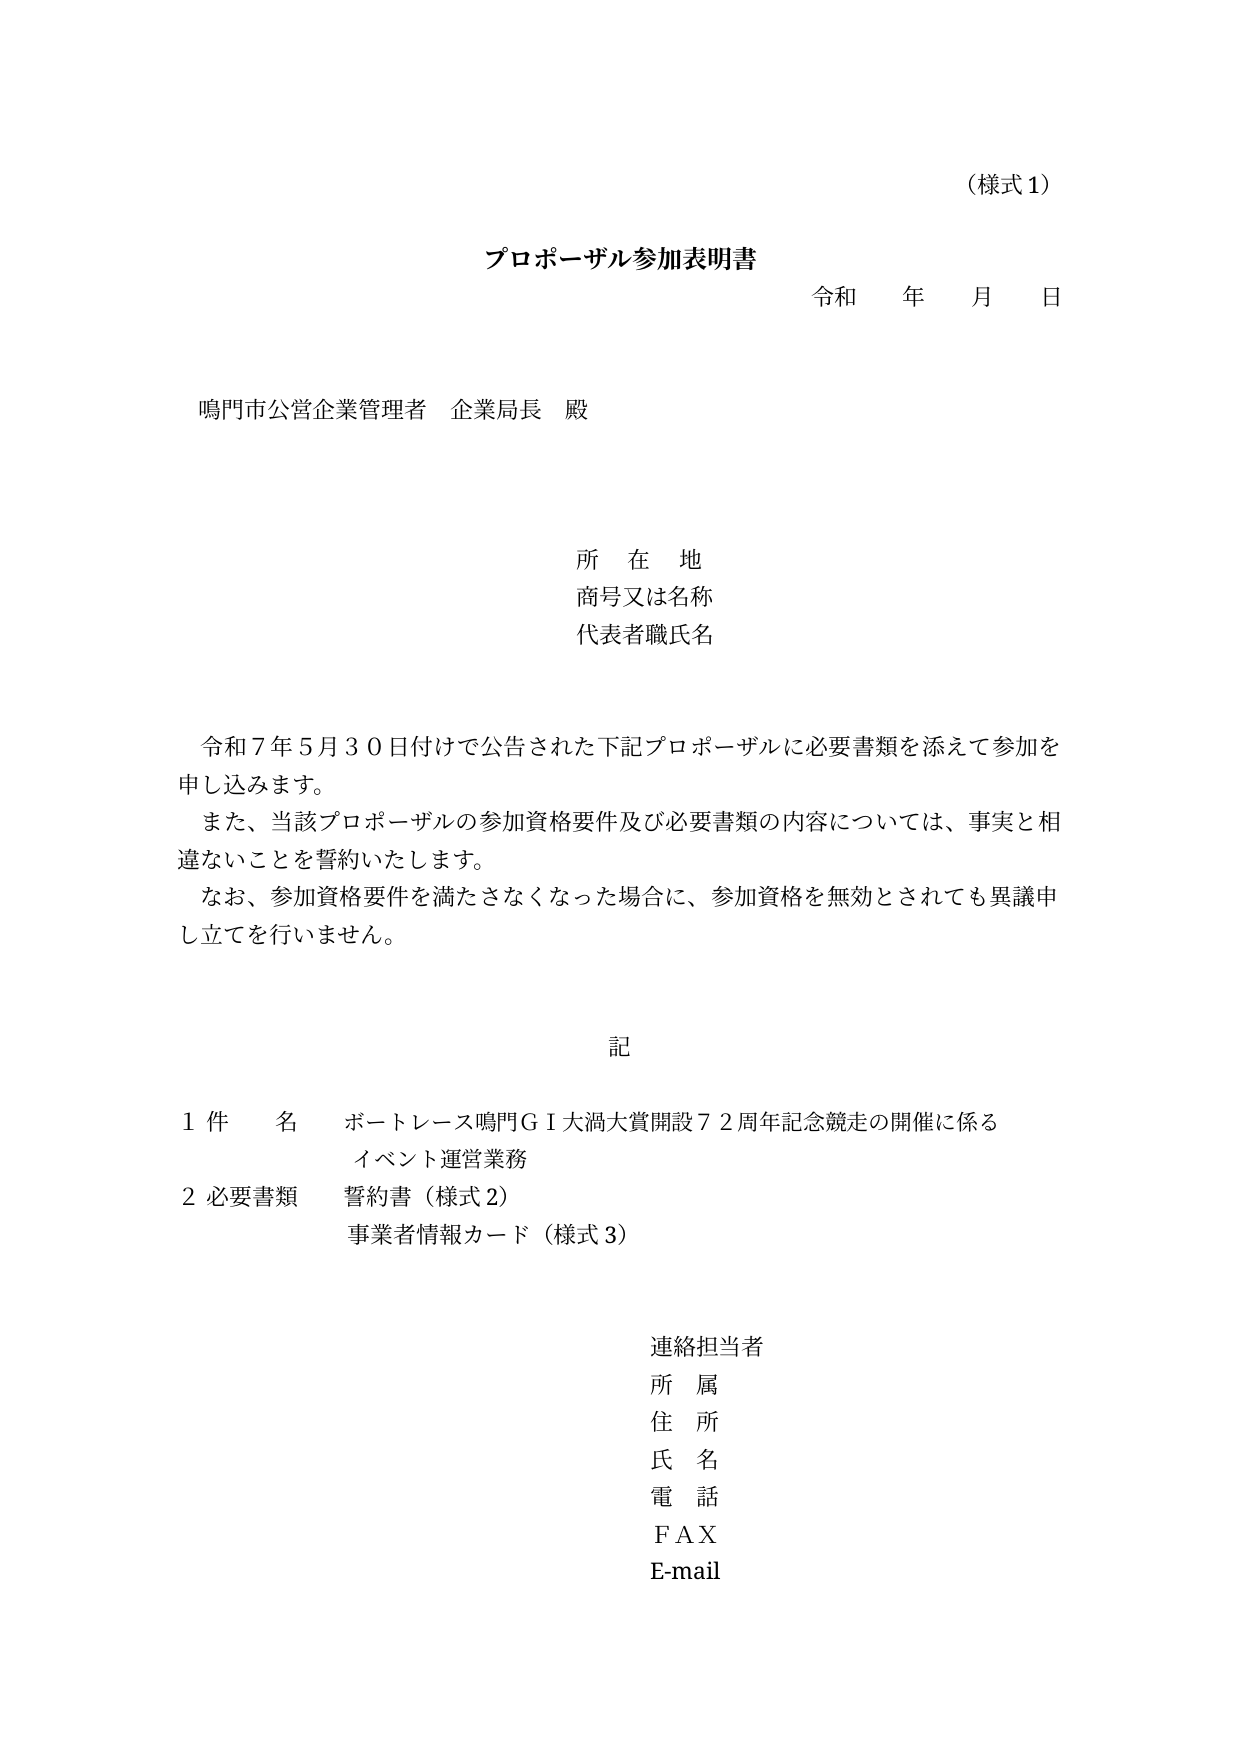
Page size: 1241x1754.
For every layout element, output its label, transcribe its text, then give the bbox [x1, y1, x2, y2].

text 住 所 [177, 1402, 1063, 1439]
text 鳴門市公営企業管理者 企業局長 殿 [198, 389, 1063, 427]
text １ 件 名 ボートレース鳴門ＧⅠ大渦大賞開設７２周年記念競走の開催に係る [177, 1102, 1063, 1139]
text 令和７年５月３０日付けで公告された下記プロポーザルに必要書類を添えて参加を申し込みます。 [177, 727, 1063, 802]
text また、当該プロポーザルの参加資格要件及び必要書類の内容については、事実と相違ないことを誓約いたします。 [177, 802, 1063, 877]
text E-mail [177, 1552, 1063, 1589]
text 連絡担当者 [177, 1327, 1063, 1364]
text なお、参加資格要件を満たさなくなった場合に、参加資格を無効とされても異議申し立てを行いません。 [177, 877, 1063, 952]
text 事業者情報カード（様式3） [324, 1214, 1063, 1252]
text イベント運営業務 [308, 1139, 1063, 1177]
text （様式1） [177, 164, 1063, 202]
text 所 属 [177, 1364, 1063, 1402]
text ２ 必要書類 誓約書（様式2） [177, 1177, 1063, 1214]
text ＦＡＸ [177, 1514, 1063, 1552]
text 記 [177, 1027, 1063, 1064]
text 代表者職氏名 [198, 614, 1063, 652]
text 電 話 [177, 1477, 1063, 1514]
text 商号又は名称 [198, 577, 1063, 614]
text 氏 名 [177, 1439, 1063, 1477]
text 令和 年 月 日 [177, 277, 1063, 314]
text プロポーザル参加表明書 [177, 239, 1063, 277]
text 所 在 地 [198, 539, 1063, 577]
